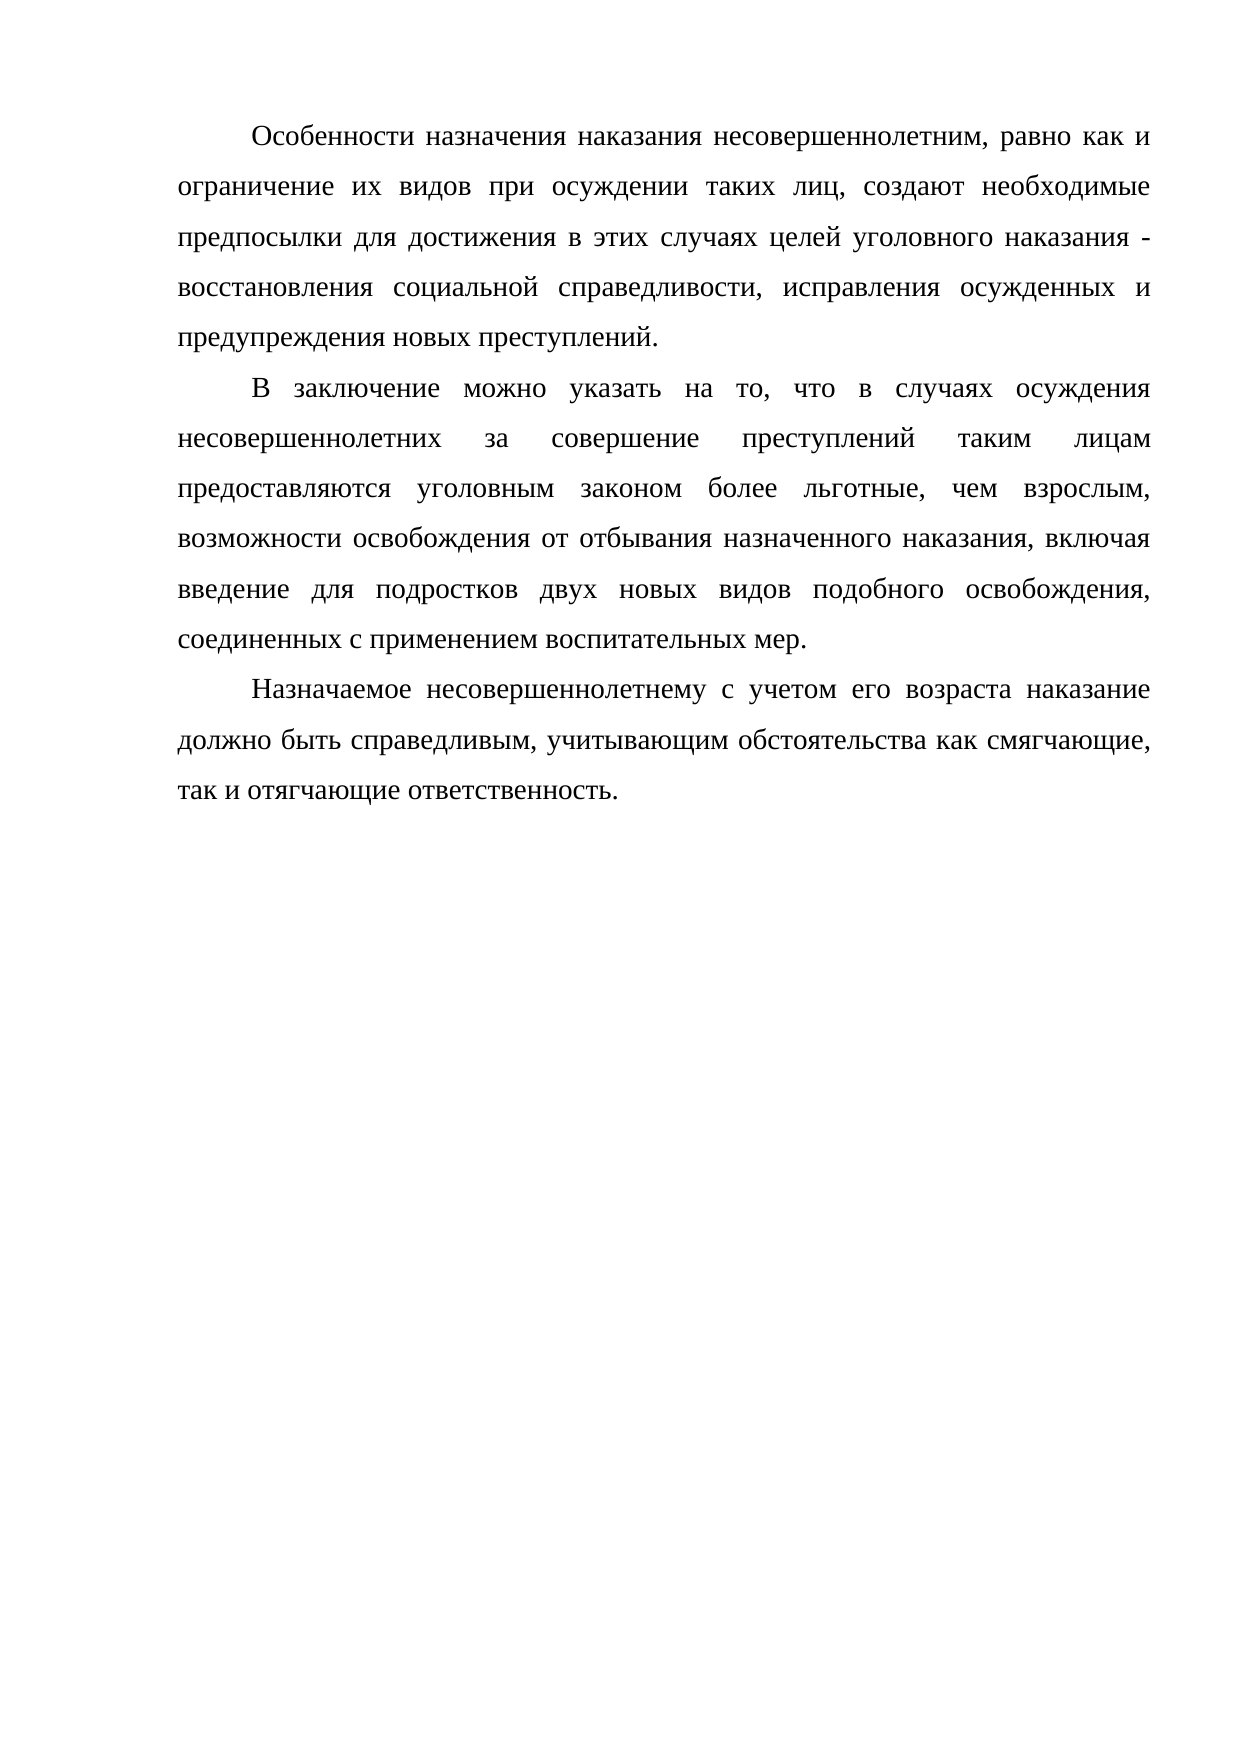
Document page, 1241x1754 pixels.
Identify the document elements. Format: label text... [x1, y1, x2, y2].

text Особенности назначения наказания несовершеннолетним, равно как и ограничение их видов при осуждении таких лиц, создают необходимые предпосылки для достижения в этих случаях целей уголовного наказания - восстановления социальной справедливости, исправления осужденных и предупреждения новых преступлений. [177, 118, 1152, 353]
text Назначаемое несовершеннолетнему с учетом его возраста наказание должно быть справедливым, учитывающим обстоятельства как смягчающие, так и отягчающие ответственность. [177, 672, 1152, 806]
text В заключение можно указать на то, что в случаях осуждения несовершеннолетних за совершение преступлений таким лицам предоставляются уголовным законом более льготные, чем взрослым, возможности освобождения от отбывания назначенного наказания, включая введение для подростков двух новых видов подобного освобождения, соединенных с применением воспитательных мер. [177, 370, 1152, 655]
